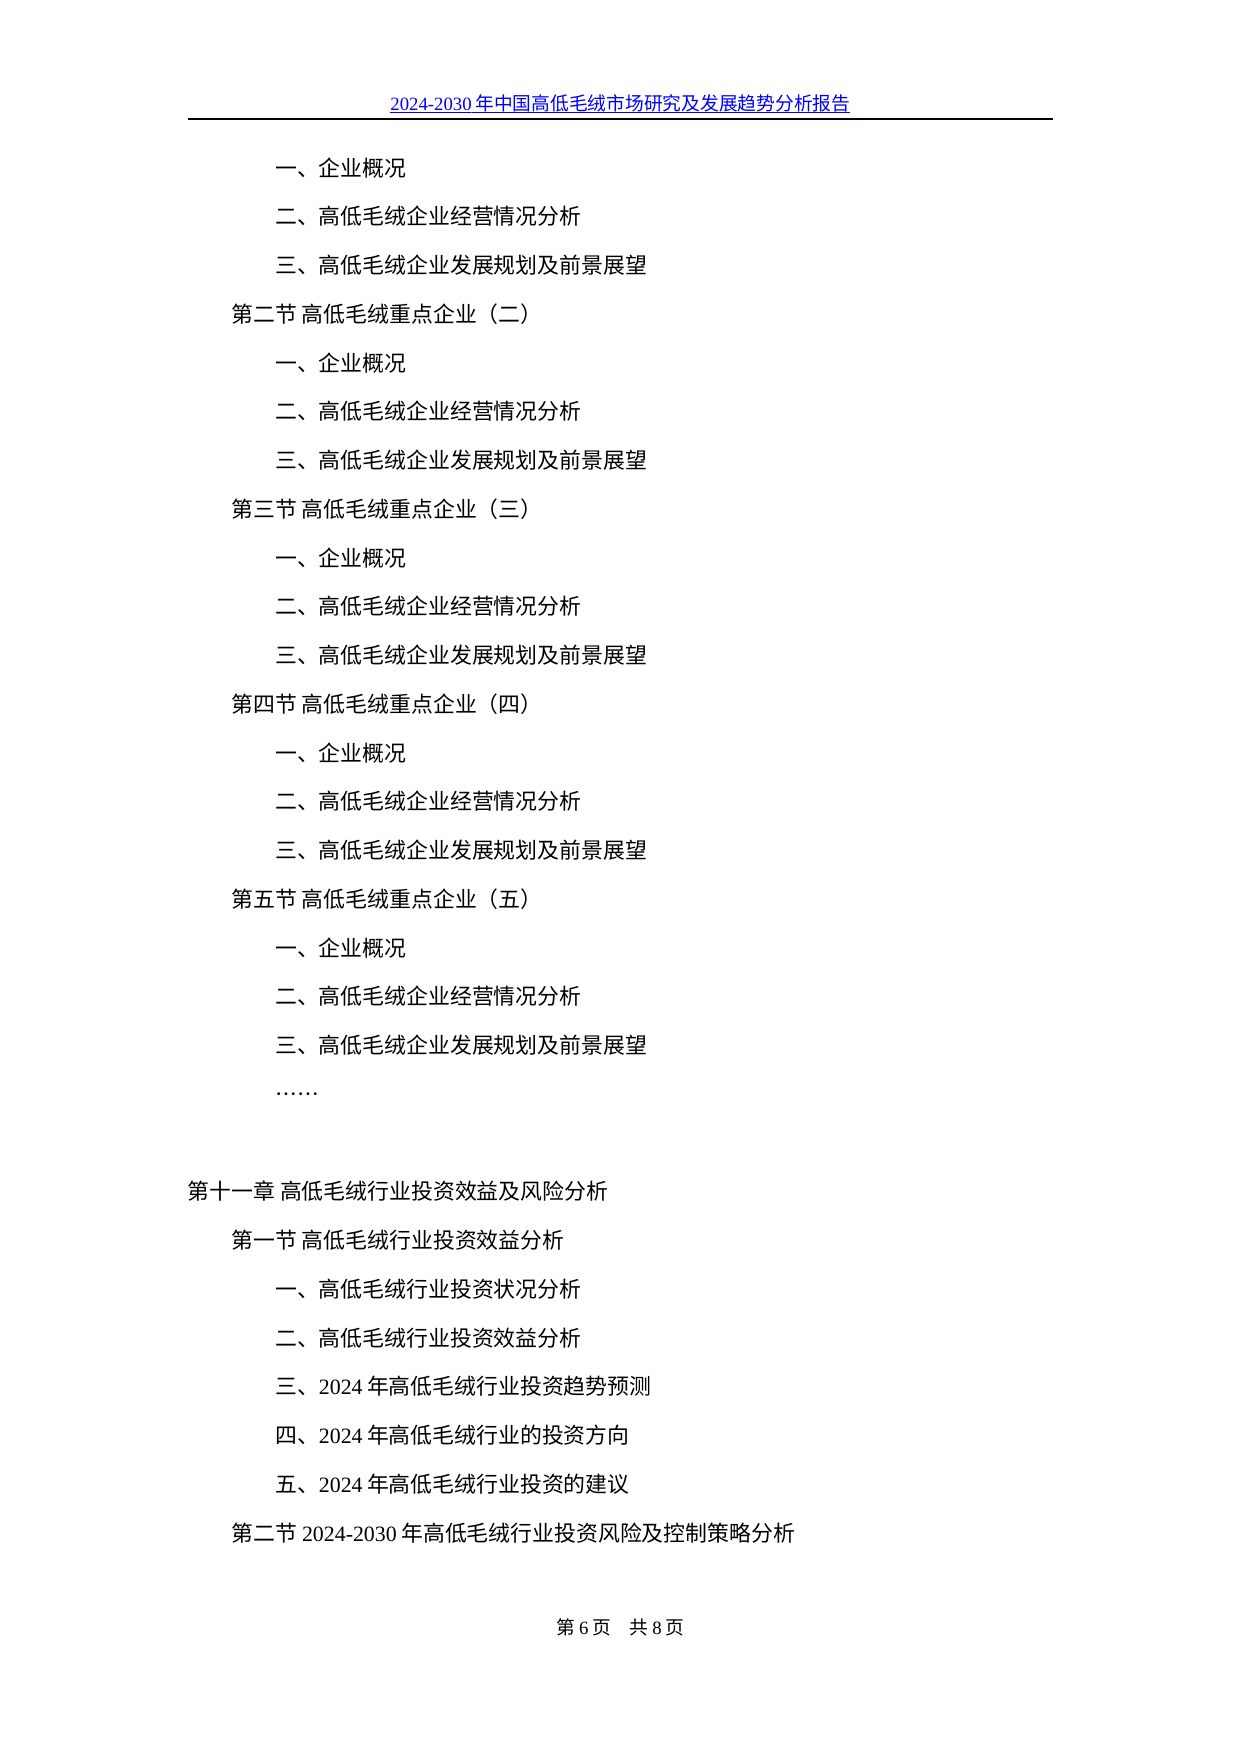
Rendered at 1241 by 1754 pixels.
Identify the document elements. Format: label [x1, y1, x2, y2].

text [187, 150, 1053, 1548]
